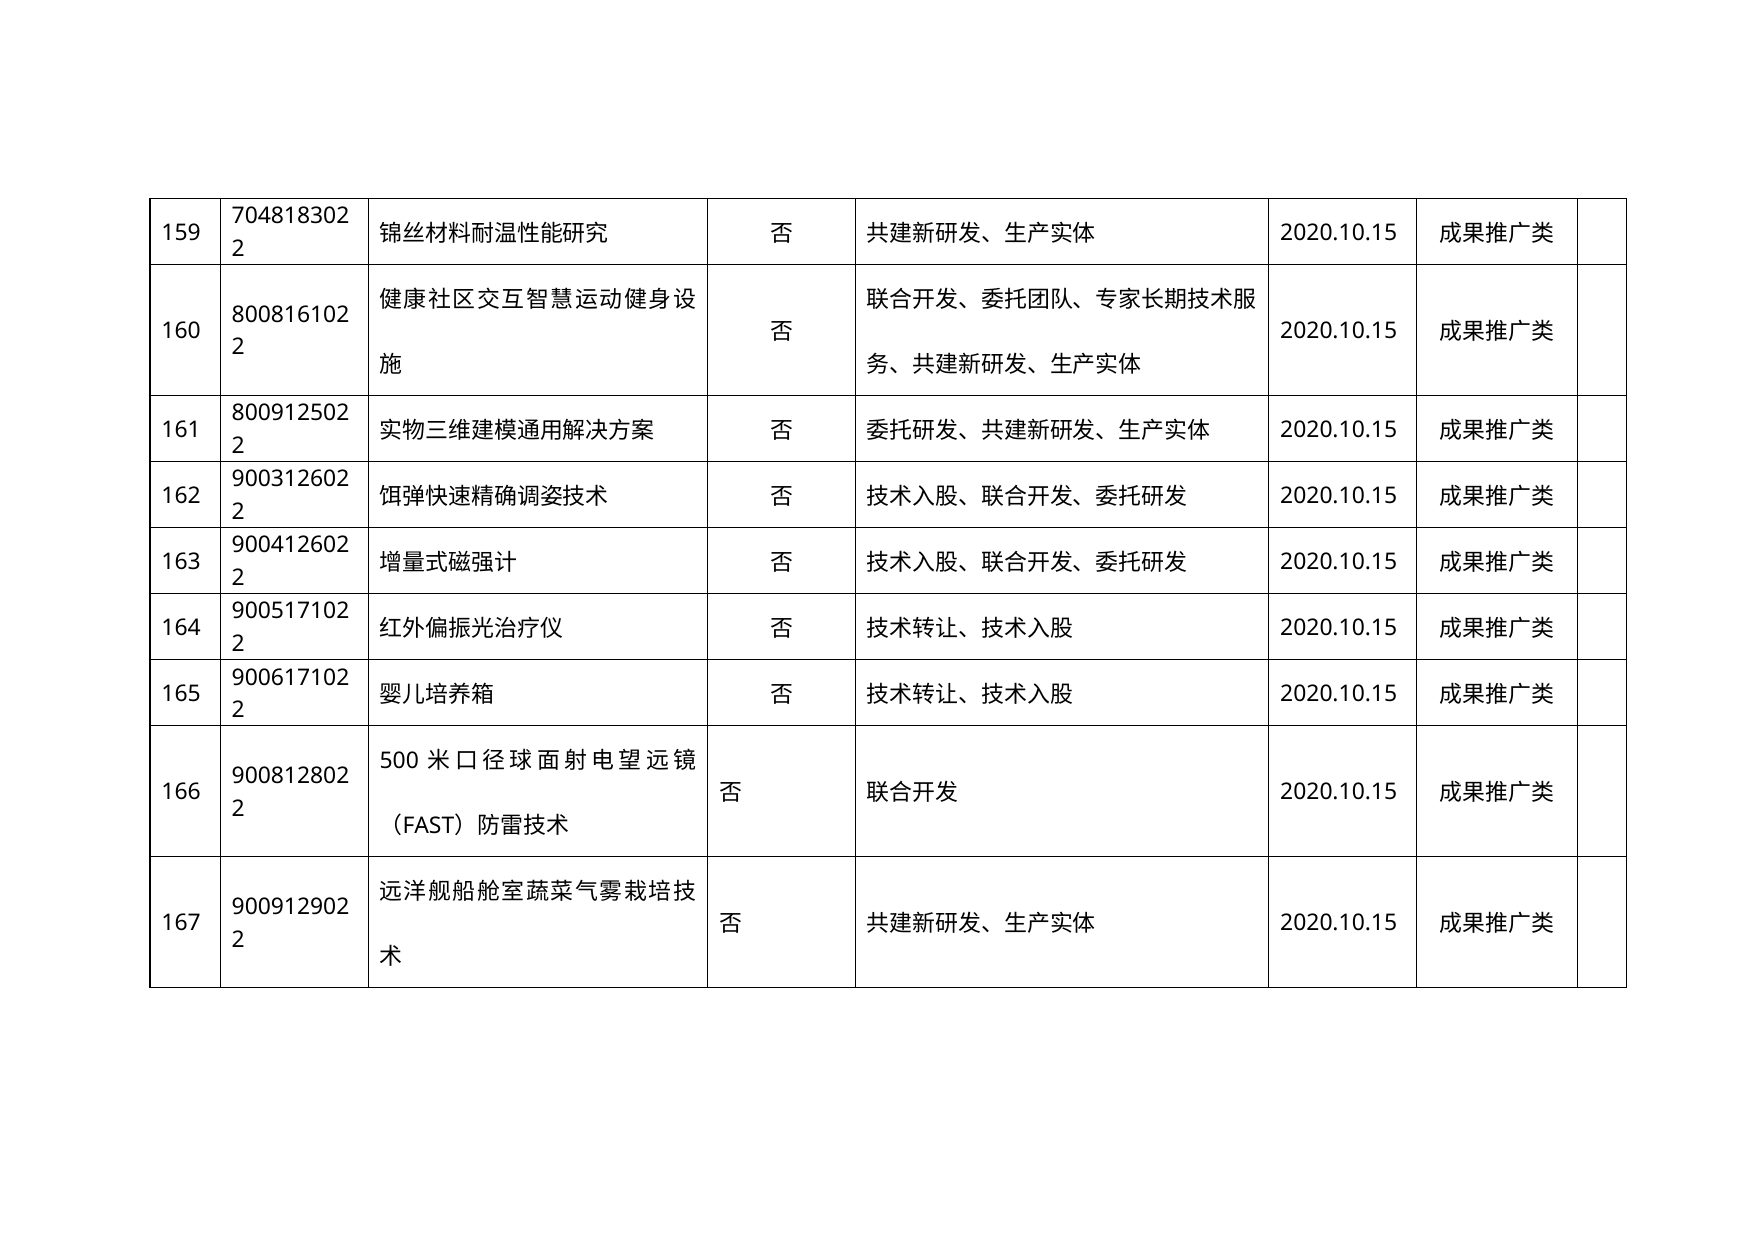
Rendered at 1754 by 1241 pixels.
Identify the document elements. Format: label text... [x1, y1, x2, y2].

table_cell 2020.10.15 [1269, 660, 1416, 725]
table_cell 红外偏振光治疗仪 [369, 594, 707, 659]
table_cell [1578, 396, 1626, 461]
table_cell 2020.10.15 [1269, 199, 1416, 264]
table_cell 2020.10.15 [1269, 594, 1416, 659]
table_cell 8008161022 [221, 265, 368, 395]
table_cell [1578, 726, 1626, 856]
table_cell 159 [151, 199, 220, 264]
table_cell 9005171022 [221, 594, 368, 659]
table_cell 饵弹快速精确调姿技术 [369, 462, 707, 527]
table_cell 2020.10.15 [1269, 265, 1416, 395]
table_cell 否 [708, 726, 855, 856]
table_cell 9004126022 [221, 528, 368, 593]
table_cell 实物三维建模通用解决方案 [369, 396, 707, 461]
table_cell 2020.10.15 [1269, 726, 1416, 856]
table_cell 164 [151, 594, 220, 659]
table_cell 联合开发、委托团队、专家长期技术服务、共建新研发、生产实体 [856, 265, 1268, 395]
table_cell 165 [151, 660, 220, 725]
table_cell 否 [708, 857, 855, 987]
table_cell [1578, 462, 1626, 527]
table_cell 增量式磁强计 [369, 528, 707, 593]
table_cell 成果推广类 [1417, 660, 1577, 725]
table_cell 2020.10.15 [1269, 396, 1416, 461]
table_cell 健康社区交互智慧运动健身设施 [369, 265, 707, 395]
table_cell 共建新研发、生产实体 [856, 857, 1268, 987]
table_cell 2020.10.15 [1269, 857, 1416, 987]
table_cell 162 [151, 462, 220, 527]
table_cell 2020.10.15 [1269, 528, 1416, 593]
table_cell [1578, 660, 1626, 725]
table_cell 160 [151, 265, 220, 395]
table_cell 500米口径球面射电望远镜（FAST）防雷技术 [369, 726, 707, 856]
table_cell 否 [708, 660, 855, 725]
table_cell 婴儿培养箱 [369, 660, 707, 725]
table_cell 161 [151, 396, 220, 461]
table_cell 9003126022 [221, 462, 368, 527]
table_cell [1578, 265, 1626, 395]
table_cell 成果推广类 [1417, 528, 1577, 593]
table_cell 成果推广类 [1417, 462, 1577, 527]
table_cell [1578, 528, 1626, 593]
table_cell 成果推广类 [1417, 396, 1577, 461]
table_cell 9009129022 [221, 857, 368, 987]
table_cell 远洋舰船舱室蔬菜气雾栽培技术 [369, 857, 707, 987]
table_cell 成果推广类 [1417, 265, 1577, 395]
table_cell 9008128022 [221, 726, 368, 856]
table_cell 否 [708, 199, 855, 264]
table_cell 联合开发 [856, 726, 1268, 856]
table_cell 否 [708, 594, 855, 659]
table_cell 技术转让、技术入股 [856, 660, 1268, 725]
table_cell [1578, 199, 1626, 264]
table_cell 成果推广类 [1417, 199, 1577, 264]
table_cell 否 [708, 396, 855, 461]
table_cell 163 [151, 528, 220, 593]
table_cell 8009125022 [221, 396, 368, 461]
table_cell 委托研发、共建新研发、生产实体 [856, 396, 1268, 461]
table_cell [1578, 594, 1626, 659]
table_cell 技术入股、联合开发、委托研发 [856, 462, 1268, 527]
table_cell 成果推广类 [1417, 594, 1577, 659]
table_cell 技术入股、联合开发、委托研发 [856, 528, 1268, 593]
table_cell 否 [708, 528, 855, 593]
table_cell 否 [708, 462, 855, 527]
table_cell 167 [151, 857, 220, 987]
table_cell 9006171022 [221, 660, 368, 725]
table_cell 否 [708, 265, 855, 395]
table_cell [1578, 857, 1626, 987]
table_cell 共建新研发、生产实体 [856, 199, 1268, 264]
table_cell 2020.10.15 [1269, 462, 1416, 527]
table_cell 166 [151, 726, 220, 856]
table_cell 技术转让、技术入股 [856, 594, 1268, 659]
table_cell 锦丝材料耐温性能研究 [369, 199, 707, 264]
table_cell 7048183022 [221, 199, 368, 264]
table_cell 成果推广类 [1417, 857, 1577, 987]
table_cell 成果推广类 [1417, 726, 1577, 856]
